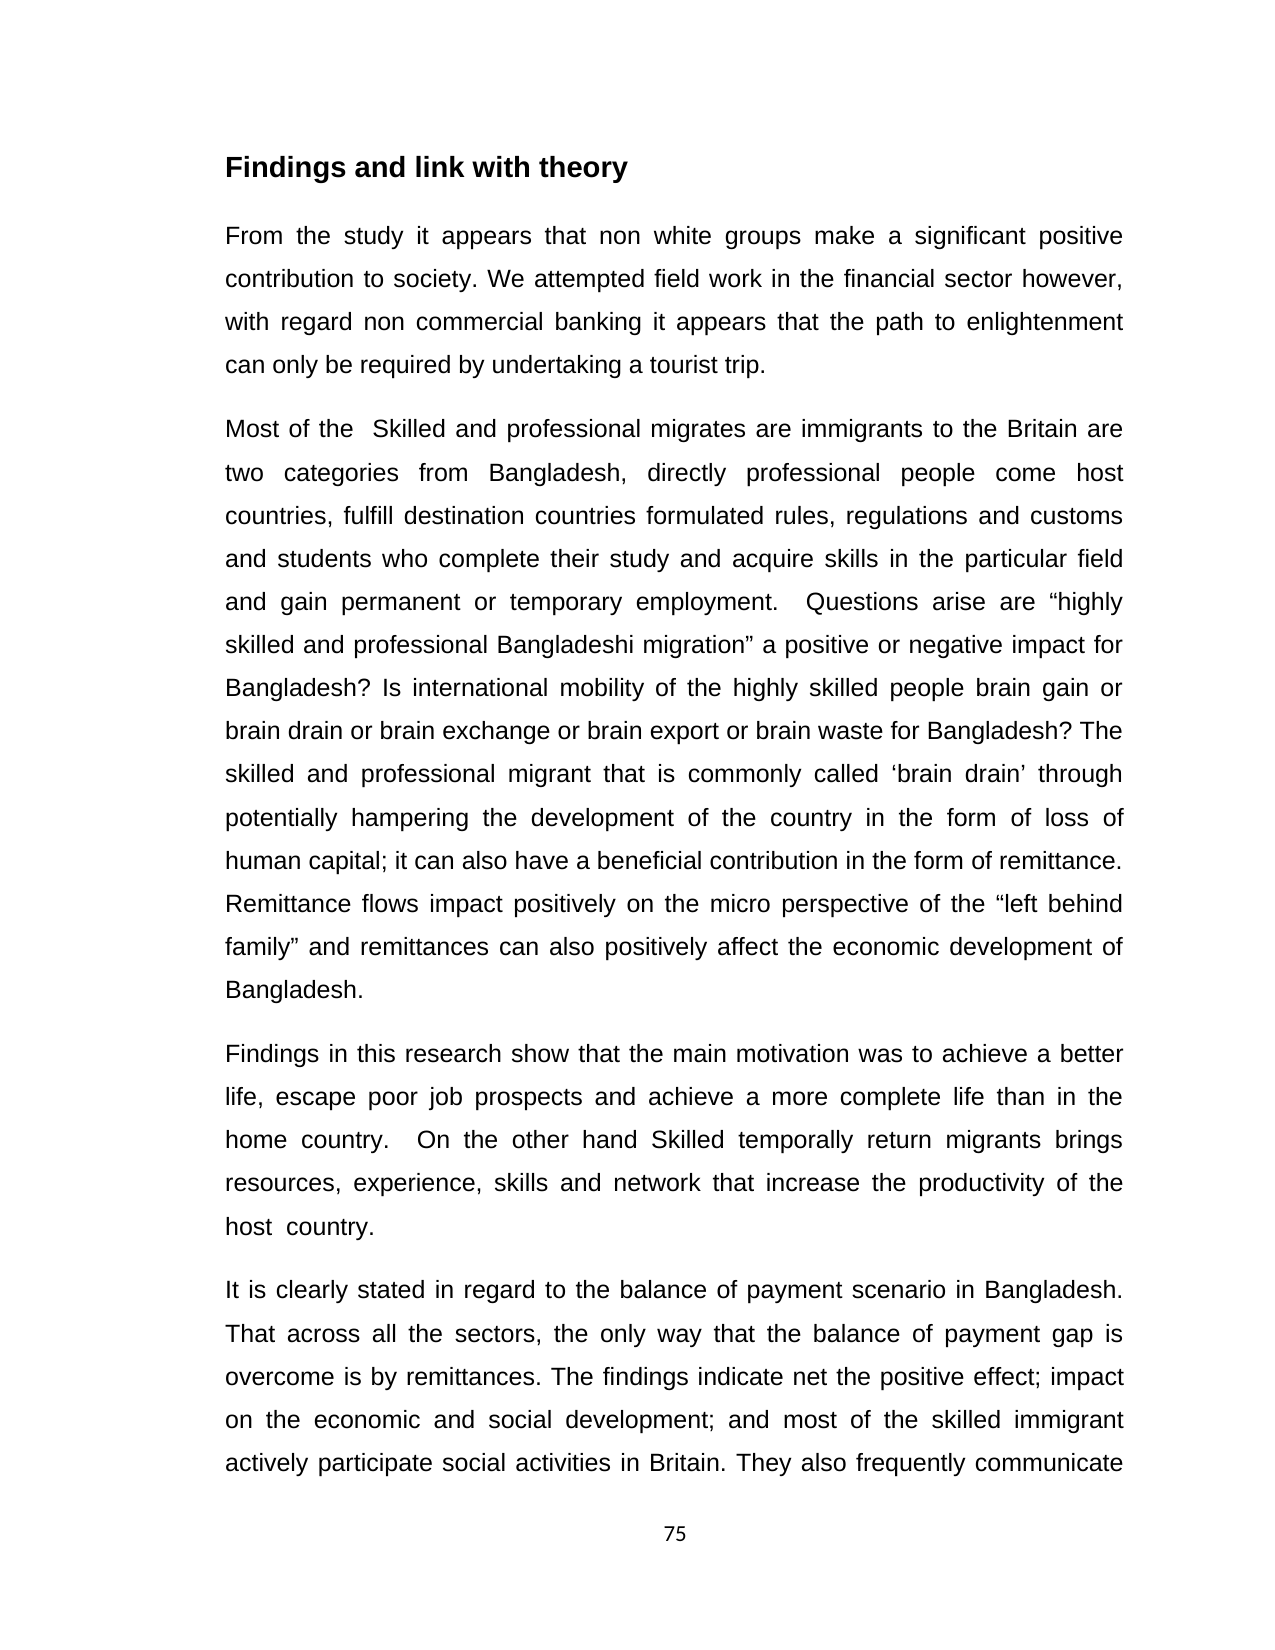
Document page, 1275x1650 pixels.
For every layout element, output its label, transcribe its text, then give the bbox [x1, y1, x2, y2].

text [225, 1276, 1125, 1477]
text From the study it appears that non white groups make a significant positive contribution to society. We attempted field work in the financial sector however, with regard non commercial banking it appears that the path to enlightenment can only be required by undertaking a tourist trip. [225, 221, 1125, 379]
text Most of the Skilled and professional migrates are immigrants to the Britain are two categories from Bangladesh, directly professional people come host countries, fulfill destination countries formulated rules, regulations and customs and students who complete their study and acquire skills in the particular field and gain permanent or temporary employment. Questions arise are “highly skilled and professional Bangladeshi migration” a positive or negative impact for ? Is international mobility of the highly skilled people brain gain or brain drain or brain exchange or brain export or brain waste for ? The skilled and professional migrant that is commonly called ‘brain drain’ through potentially hampering the development of the country in the form of loss of human capital; it can also have a beneficial contribution in the form of remittance. Remittance flows impact positively on the micro perspective of the “left behind family” and remittances can also positively affect the economic development of . [225, 414, 1125, 1004]
text Findings and link with theory [225, 150, 1125, 183]
text Findings in this research show that the main motivation was to achieve a better life, escape poor job prospects and achieve a more complete life than in the home country. On the other hand Skilled temporally return migrants brings resources, experience, skills and network that increase the productivity of the host country. [225, 1039, 1125, 1240]
